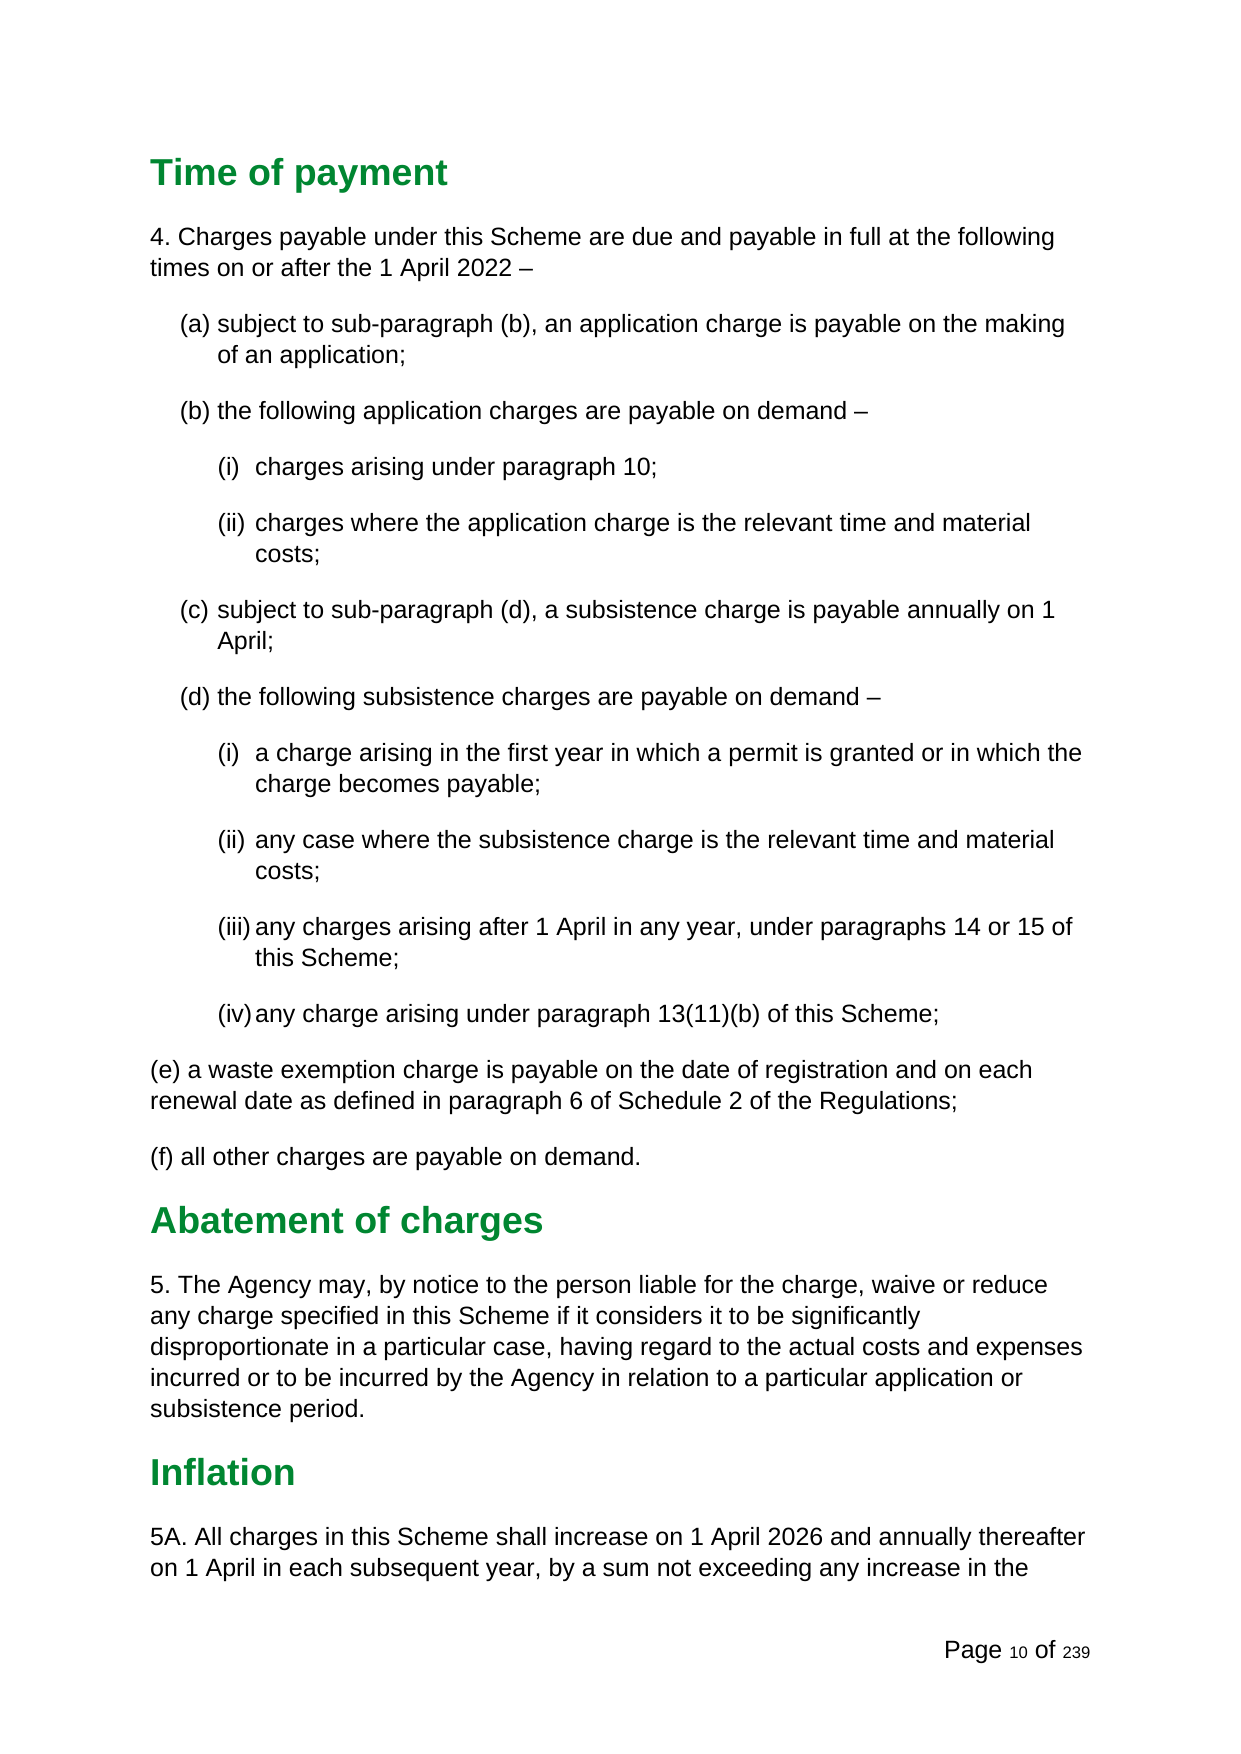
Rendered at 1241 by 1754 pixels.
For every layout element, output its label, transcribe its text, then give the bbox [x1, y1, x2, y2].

subtitle Time of payment [150, 150, 1090, 193]
list any charge arising under paragraph 13(11)(b) of this Scheme; [217, 999, 1090, 1028]
list charges arising under paragraph 10; [217, 452, 1090, 481]
list the following subsistence charges are payable on demand – [179, 682, 1090, 711]
list a charge arising in the first year in which a permit is granted or in which the charge becomes payable; [217, 738, 1090, 798]
text 5. The Agency may, by notice to the person liable for the charge, waive or reduce any charge specified in this Scheme if it considers it to be significantly disproportionate in a particular case, having regard to the actual costs and expenses incurred or to be incurred by the Agency in relation to a particular application or subsistence period. [150, 1270, 1090, 1423]
text 4. Charges payable under this Scheme are due and payable in full at the following times on or after the 1 April 2022 – [150, 222, 1090, 281]
text (f) all other charges are payable on demand. [150, 1142, 1090, 1171]
list the following application charges are payable on demand – [179, 396, 1090, 424]
text (e) a waste exemption charge is payable on the date of registration and on each renewal date as defined in paragraph 6 of Schedule 2 of the Regulations; [150, 1055, 1090, 1115]
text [150, 1522, 1090, 1582]
subtitle Inflation [150, 1450, 1090, 1493]
list subject to sub-paragraph (d), a subsistence charge is payable annually on 1 April; [179, 595, 1090, 655]
list any charges arising after 1 April in any year, under paragraphs 14 or 15 of this Scheme; [217, 912, 1090, 972]
list charges where the application charge is the relevant time and material costs; [217, 508, 1090, 568]
subtitle Abatement of charges [150, 1198, 1090, 1242]
list any case where the subsistence charge is the relevant time and material costs; [217, 825, 1090, 885]
list subject to sub-paragraph (b), an application charge is payable on the making of an application; [179, 309, 1090, 368]
